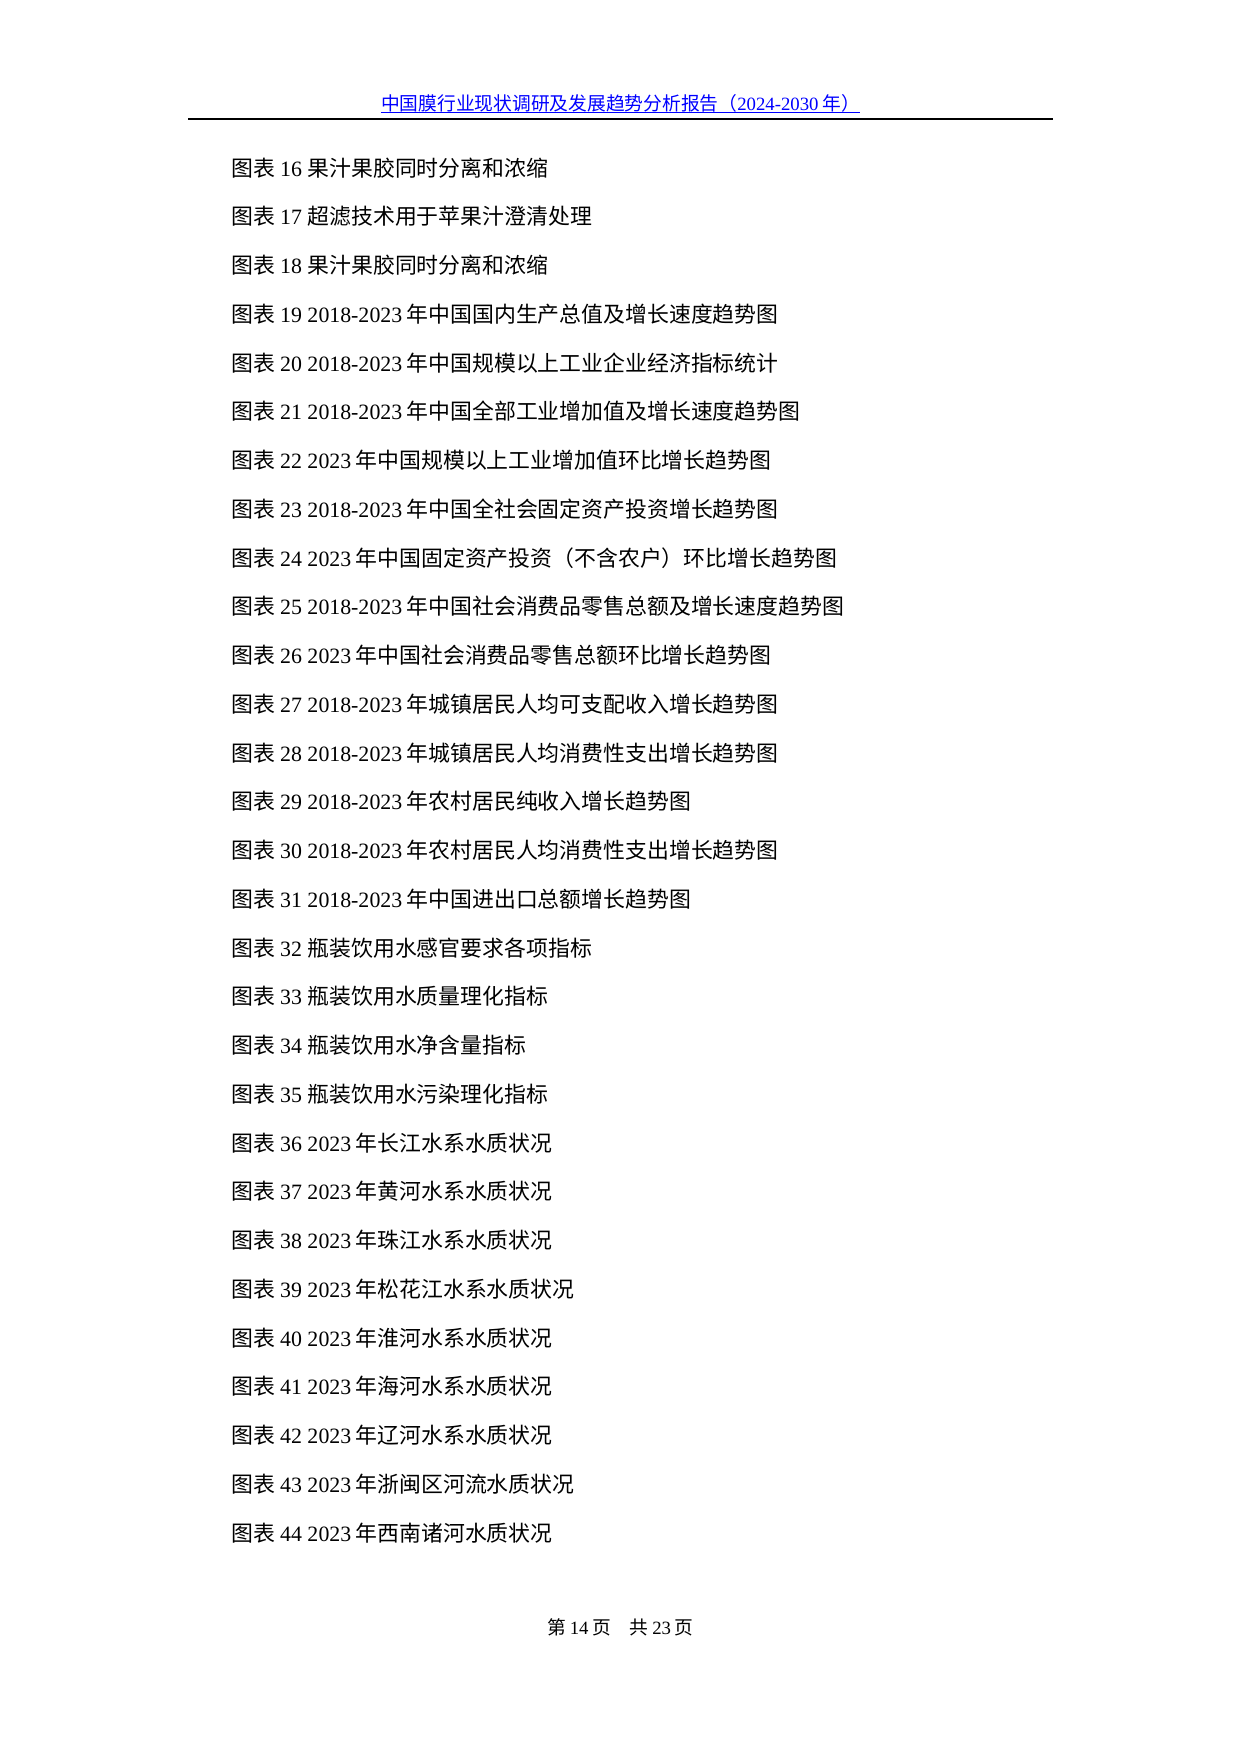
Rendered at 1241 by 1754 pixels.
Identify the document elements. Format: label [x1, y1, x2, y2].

text [187, 150, 1053, 1548]
